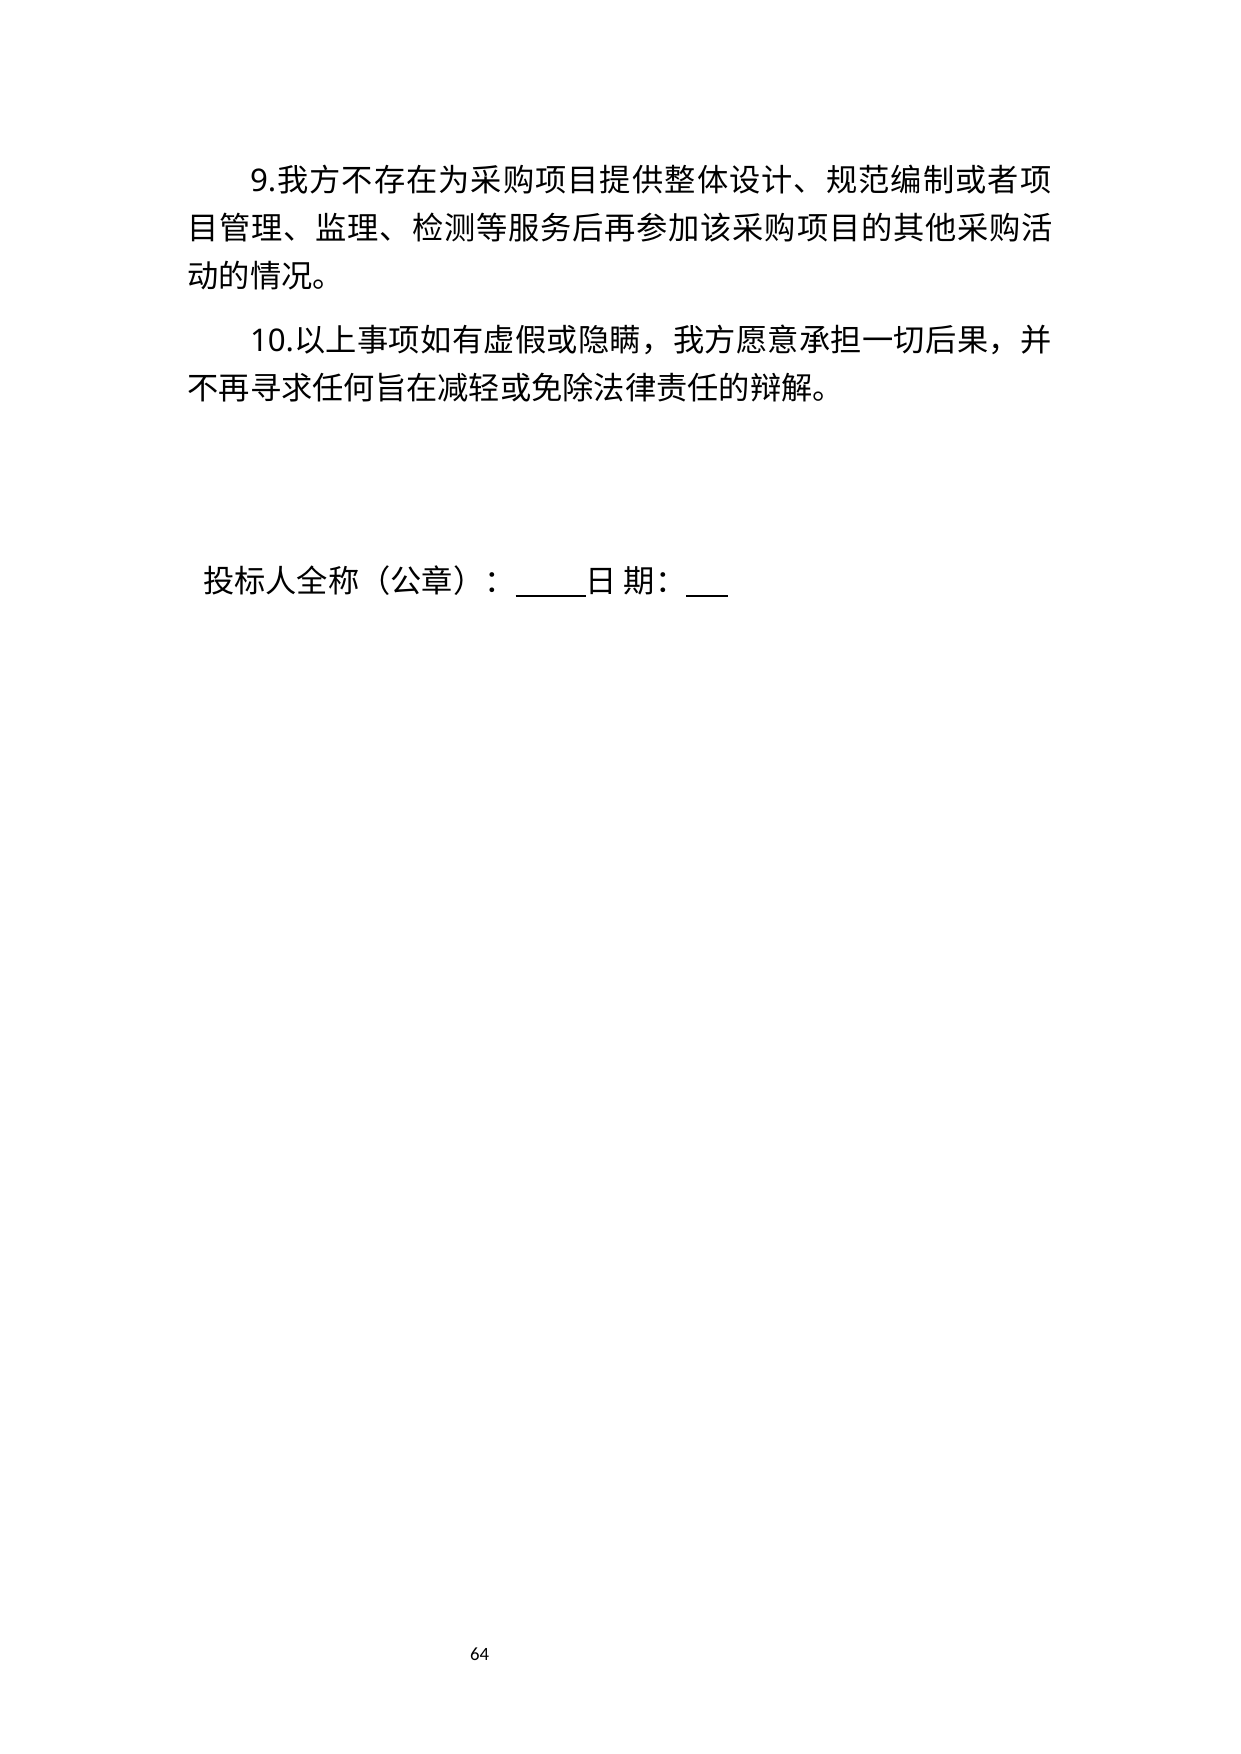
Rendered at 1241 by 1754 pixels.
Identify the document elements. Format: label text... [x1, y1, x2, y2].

text 投标人全称（公章）： 日 期： [187, 554, 991, 602]
text 10.以上事项如有虚假或隐瞒，我方愿意承担一切后果，并不再寻求任何旨在减轻或免除法律责任的辩解。 [187, 313, 1053, 409]
text 9.我方不存在为采购项目提供整体设计、规范编制或者项目管理、监理、检测等服务后再参加该采购项目的其他采购活动的情况。 [187, 153, 1053, 297]
